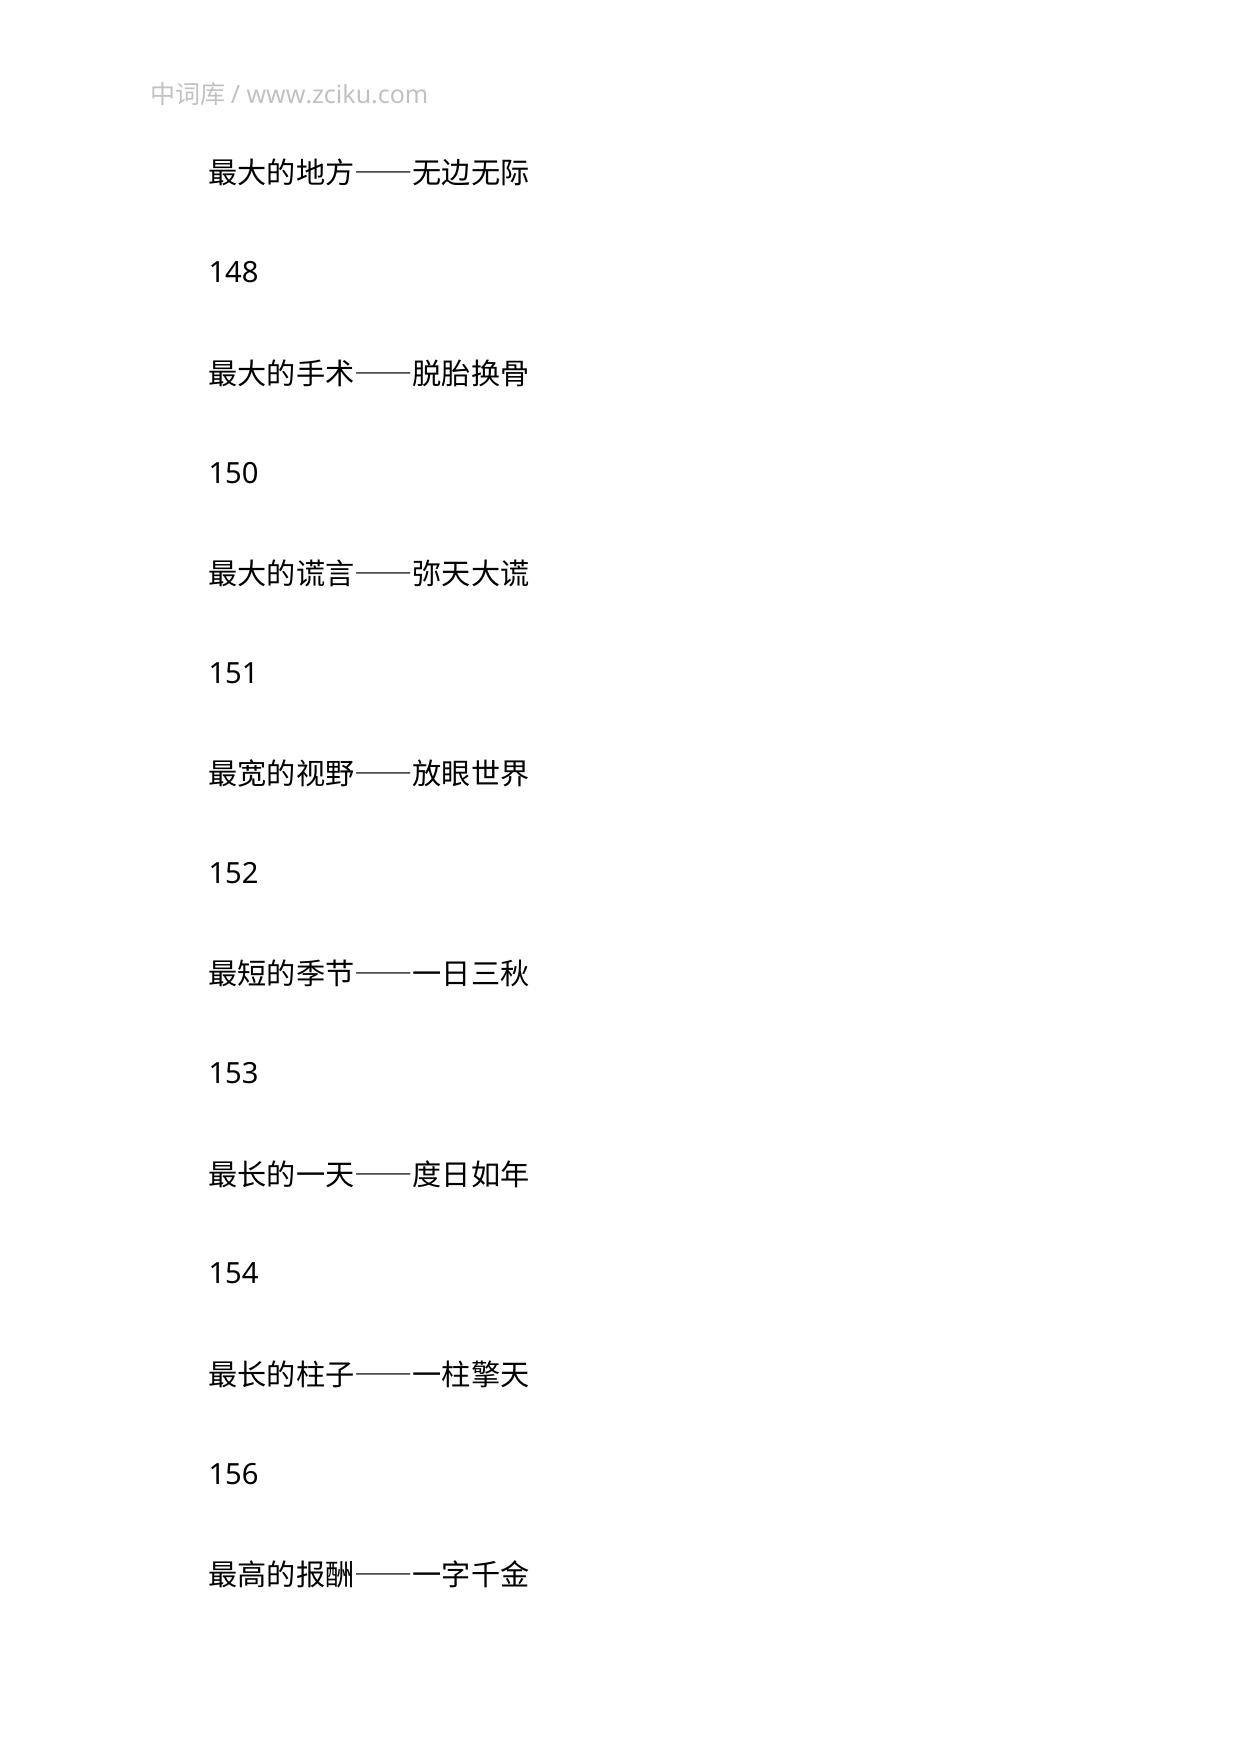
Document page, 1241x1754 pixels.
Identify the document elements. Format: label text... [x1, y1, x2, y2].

text 148 [150, 252, 1090, 291]
text 154 [150, 1253, 1090, 1292]
text 最高的报酬——一字千金 [150, 1551, 1090, 1594]
text 156 [150, 1453, 1090, 1493]
text 最长的一天——度日如年 [150, 1151, 1090, 1193]
text 最大的地方——无边无际 [150, 150, 1090, 192]
text 最短的季节——一日三秋 [150, 951, 1090, 993]
text 153 [150, 1053, 1090, 1092]
text 最长的柱子——一柱擎天 [150, 1351, 1090, 1393]
text 151 [150, 652, 1090, 692]
text 152 [150, 852, 1090, 892]
text 最大的谎言——弥天大谎 [150, 550, 1090, 593]
text 最大的手术——脱胎换骨 [150, 350, 1090, 392]
text 150 [150, 452, 1090, 492]
text 最宽的视野——放眼世界 [150, 751, 1090, 793]
